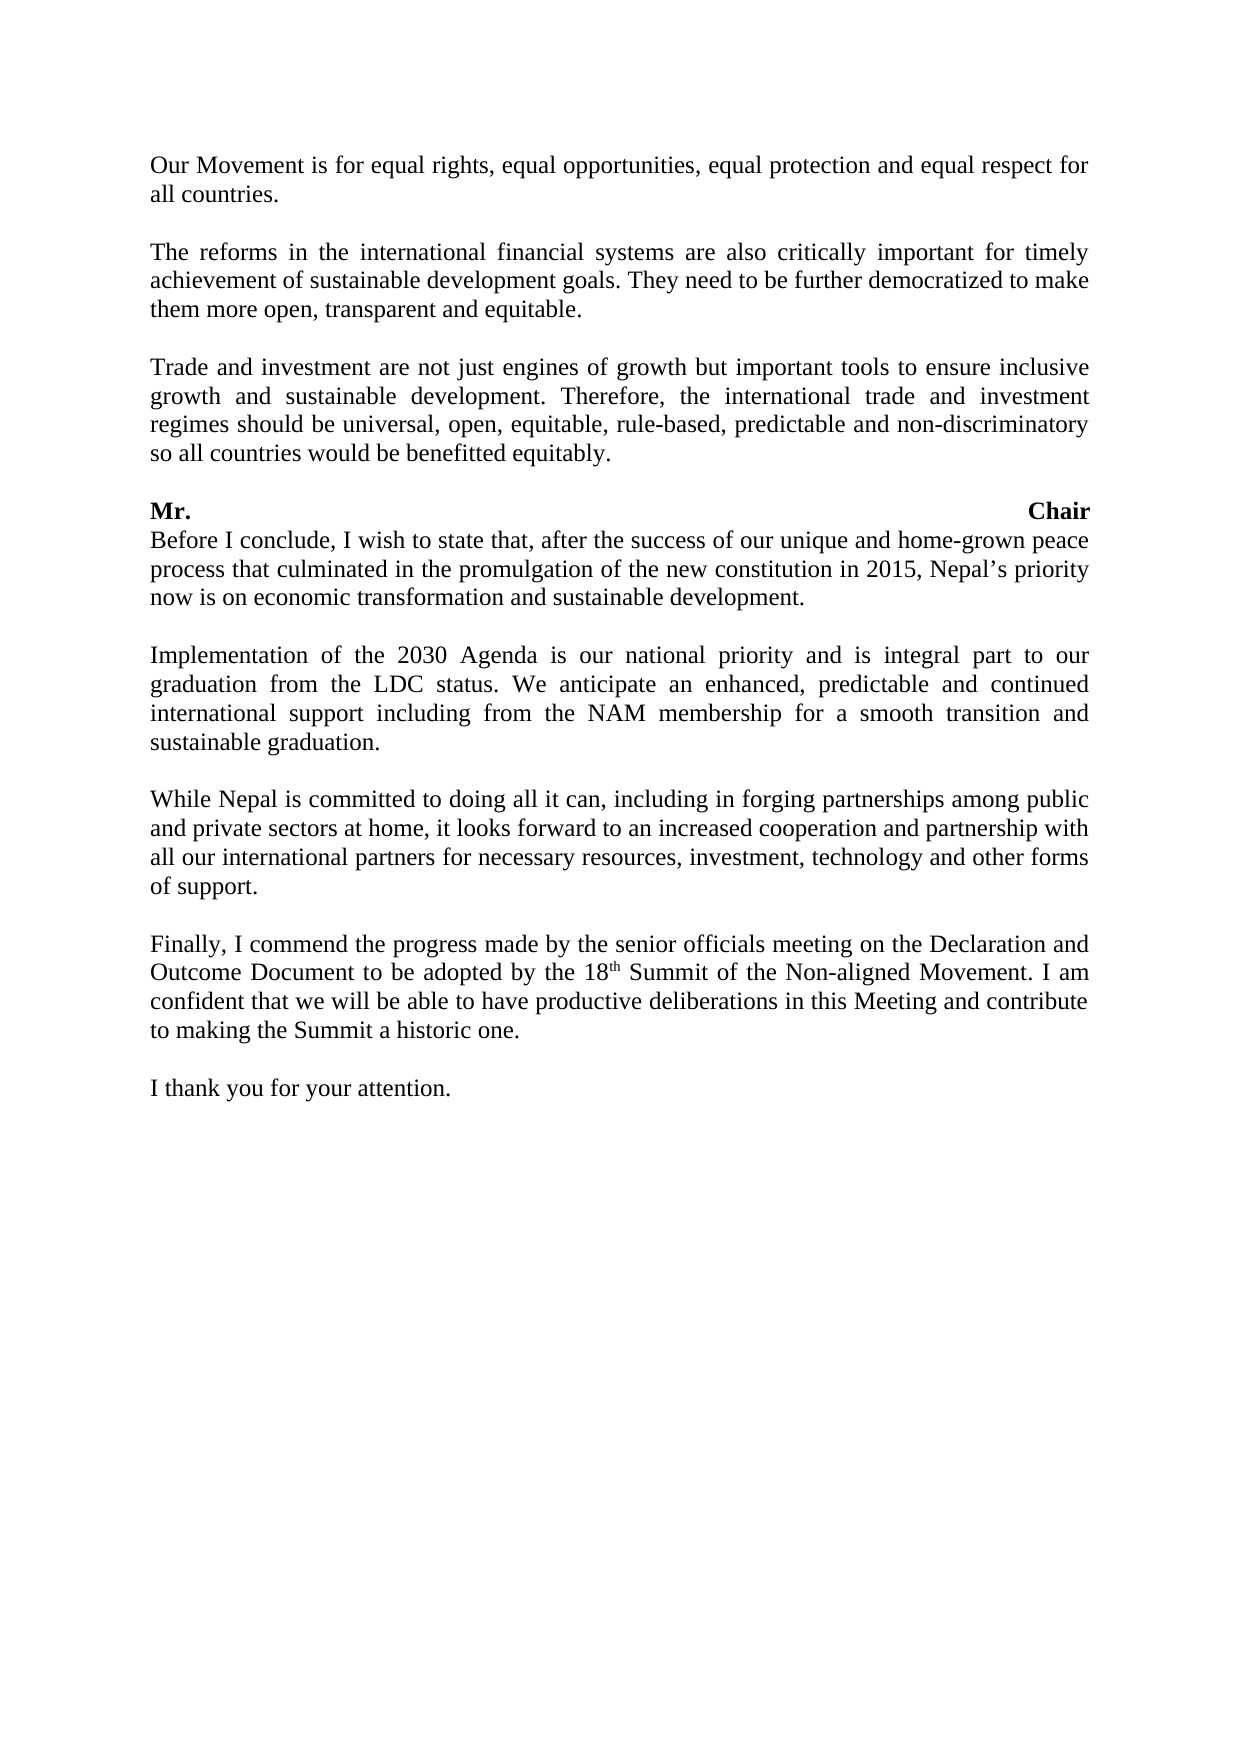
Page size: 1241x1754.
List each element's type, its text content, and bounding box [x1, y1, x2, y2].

text Our Movement is for equal rights, equal opportunities, equal protection and equal respect for all countries. [150, 150, 1090, 207]
text While Nepal is committed to doing all it can, including in forging partnerships among public and private sectors at home, it looks forward to an increased cooperation and partnership with all our international partners for necessary resources, investment, technology and other forms of support. [150, 784, 1090, 899]
text I thank you for your attention. [150, 1073, 1090, 1102]
text Trade and investment are not just engines of growth but important tools to ensure inclusive growth and sustainable development. Therefore, the international trade and investment regimes should be universal, open, equitable, rule-based, predictable and non-discriminatory so all countries would be benefitted equitably. [150, 352, 1090, 467]
text Implementation of the 2030 Agenda is our national priority and is integral part to our graduation from the LDC status. We anticipate an enhanced, predictable and continued international support including from the NAM membership for a smooth transition and sustainable graduation. [150, 640, 1090, 755]
text Mr. Chair Before I conclude, I wish to state that, after the success of our unique and home-grown peace process that culminated in the promulgation of the new constitution in 2015, Nepal’s priority now is on economic transformation and sustainable development. [150, 496, 1090, 611]
text The reforms in the international financial systems are also critically important for timely achievement of sustainable development goals. They need to be further democratized to make them more open, transparent and equitable. [150, 237, 1090, 323]
text Finally, I commend the progress made by the senior officials meeting on the Declaration and Outcome Document to be adopted by the 18th Summit of the Non-aligned Movement. I am confident that we will be able to have productive deliberations in this Meeting and contribute to making the Summit a historic one. [150, 929, 1090, 1044]
